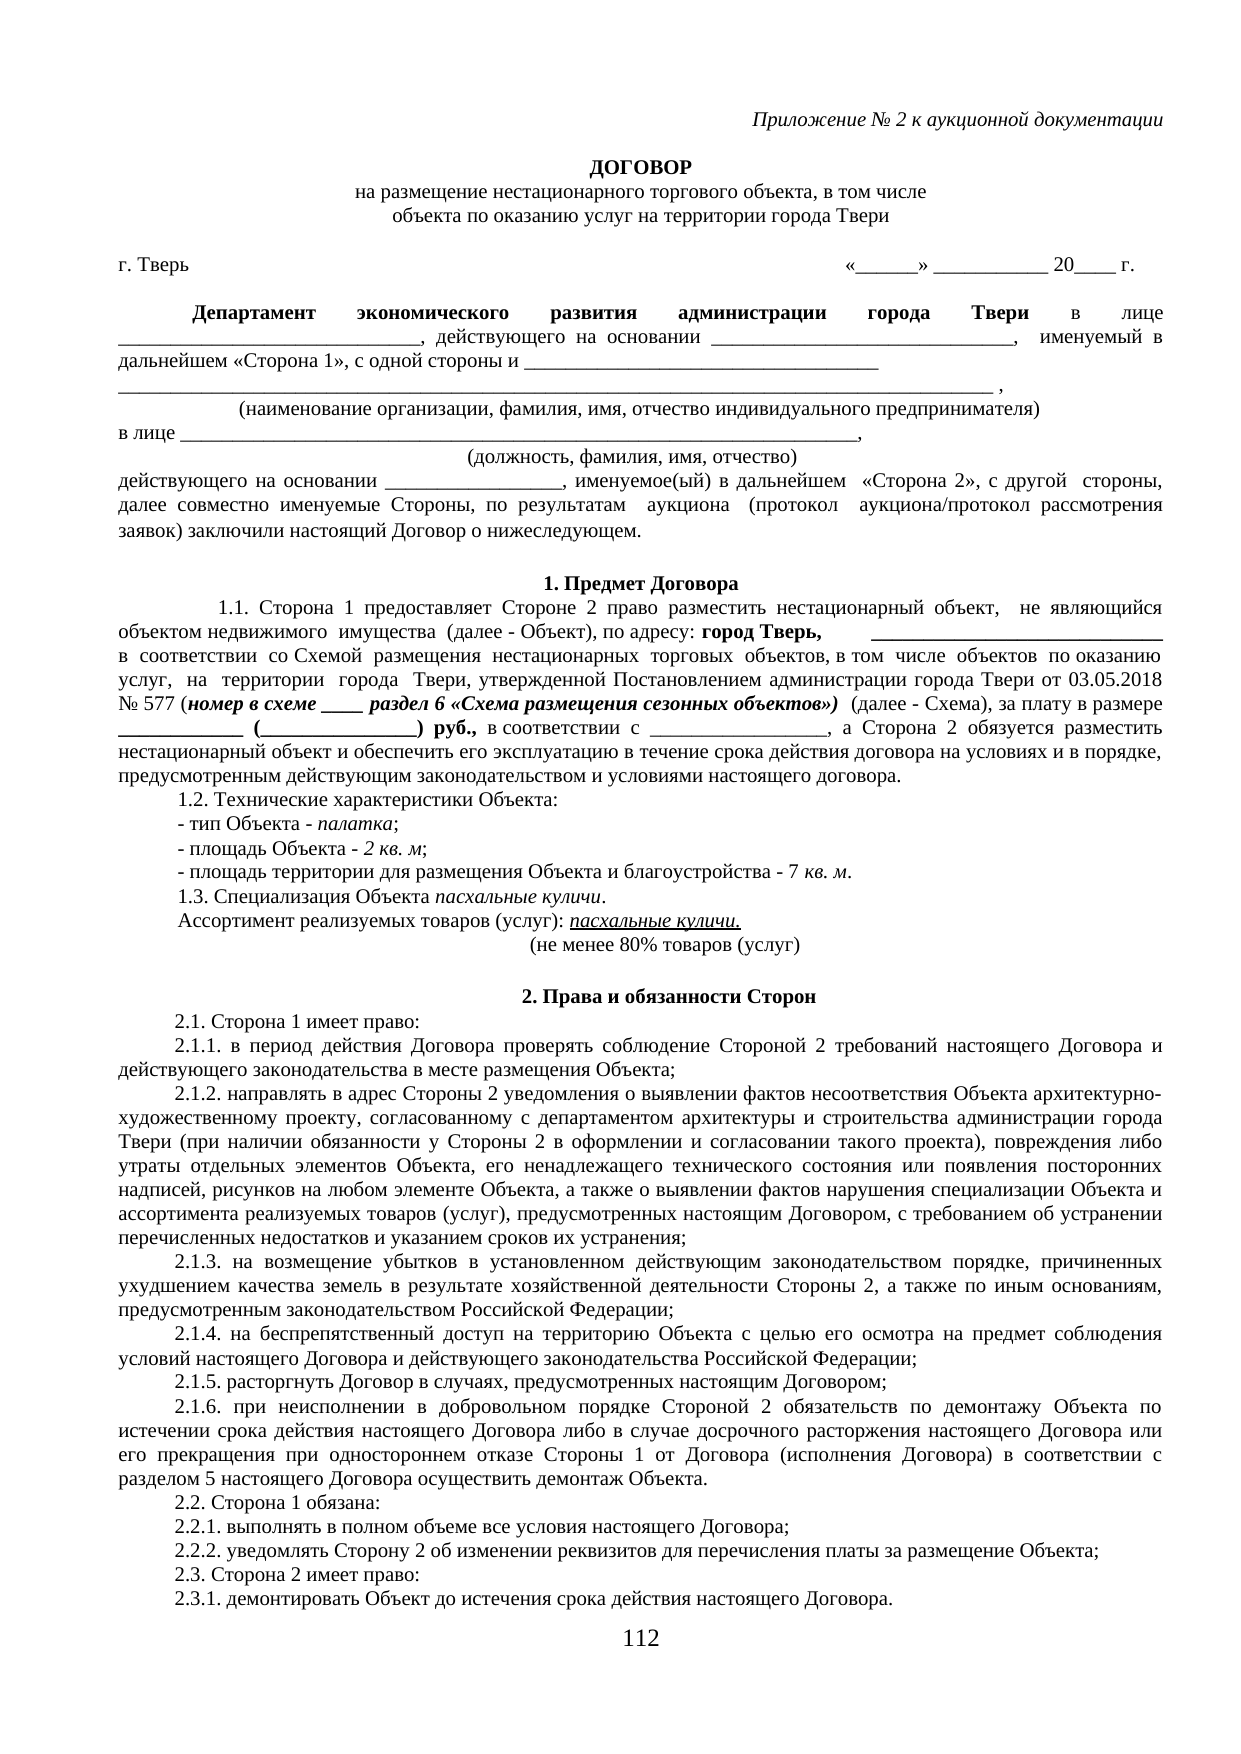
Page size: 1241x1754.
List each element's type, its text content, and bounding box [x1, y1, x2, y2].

text (должность, фамилия, имя, отчество) [118, 444, 1163, 468]
text 2.3.1. демонтировать Объект до истечения срока действия настоящего Договора. [118, 1586, 1163, 1610]
text 1.3. Специализация Объекта пасхальные куличи. [118, 883, 1163, 908]
text 2. Права и обязанности Сторон [118, 984, 1163, 1008]
text 2.1. Сторона 1 имеет право: [118, 1008, 1163, 1033]
text объекта по оказанию услуг на территории города Твери [118, 203, 1163, 227]
text 2.2. Сторона 1 обязана: [118, 1490, 1163, 1514]
text Департамент экономического развития администрации города Твери в лице _____________________________, действующего на основании _____________________________, именуемый в дальнейшем «Сторона 1», с одной стороны и __________________________________ [118, 300, 1163, 372]
text - площадь территории для размещения Объекта и благоустройства - 7 кв. м. [118, 859, 1163, 883]
text 2.2.2. уведомлять Сторону 2 об изменении реквизитов для перечисления платы за размещение Объекта; [118, 1538, 1163, 1562]
text в лице _________________________________________________________________, [118, 420, 1163, 444]
text - площадь Объекта - 2 кв. м; [118, 835, 1163, 859]
text 2.1.2. направлять в адрес Стороны 2 уведомления о выявлении фактов несоответствия Объекта архитектурно-художественному проекту, согласованному с департаментом архитектуры и строительства администрации города Твери (при наличии обязанности у Стороны 2 в оформлении и согласовании такого проекта), повреждения либо утраты отдельных элементов Объекта, его ненадлежащего технического состояния или появления посторонних надписей, рисунков на любом элементе Объекта, а также о выявлении фактов нарушения специализации Объекта и ассортимента реализуемых товаров (услуг), предусмотренных настоящим Договором, с требованием об устранении перечисленных недостатков и указанием сроков их устранения; [118, 1081, 1163, 1249]
text - тип Объекта - палатка; [118, 811, 1163, 835]
text Приложение № 2 к аукционной документации [118, 107, 1163, 131]
text на размещение нестационарного торгового объекта, в том числе [118, 179, 1163, 203]
text 2.1.4. на беспрепятственный доступ на территорию Объекта с целью его осмотра на предмет соблюдения условий настоящего Договора и действующего законодательства Российской Федерации; [118, 1321, 1163, 1369]
text 1.2. Технические характеристики Объекта: [118, 787, 1163, 811]
text 2.3. Сторона 2 имеет право: [118, 1562, 1163, 1586]
text 2.1.5. расторгнуть Договор в случаях, предусмотренных настоящим Договором; [118, 1369, 1163, 1393]
text (не менее 80% товаров (услуг) [118, 932, 1163, 956]
text г. Тверь «______» ___________ 20____ г. [118, 252, 1163, 276]
text 2.2.1. выполнять в полном объеме все условия настоящего Договора; [118, 1514, 1163, 1538]
text 2.1.3. на возмещение убытков в установленном действующим законодательством порядке, причиненных ухудшением качества земель в результате хозяйственной деятельности Стороны 2, а также по иным основаниям, предусмотренным законодательством Российской Федерации; [118, 1249, 1163, 1321]
text 1.1. Сторона 1 предоставляет Стороне 2 право разместить нестационарный объект, не являющийся объектом недвижимого имущества (далее - Объект), по адресу: город Тверь, ____________________________ в соответствии со Схемой размещения нестационарных торговых объектов, в том числе объектов по оказанию услуг, на территории города Твери, утвержденной Постановлением администрации города Твери от 03.05.2018 № 577 (номер в схеме ____ раздел 6 «Схема размещения сезонных объектов») (далее - Схема), за плату в размере ____________ (_______________) руб., в соответствии с _________________, а Сторона 2 обязуется разместить нестационарный объект и обеспечить его эксплуатацию в течение срока действия договора на условиях и в порядке, предусмотренным действующим законодательством и условиями настоящего договора. [118, 595, 1163, 787]
text 2.1.1. в период действия Договора проверять соблюдение Стороной 2 требований настоящего Договора и действующего законодательства в месте размещения Объекта; [118, 1033, 1163, 1081]
text ____________________________________________________________________________________ , [118, 372, 1163, 396]
text ДОГОВОР [118, 155, 1163, 179]
text 1. Предмет Договора [118, 571, 1163, 595]
text (наименование организации, фамилия, имя, отчество индивидуального предпринимателя) [118, 396, 1163, 420]
text Ассортимент реализуемых товаров (услуг): пасхальные куличи. [118, 908, 1163, 932]
text действующего на основании _________________, именуемое(ый) в дальнейшем «Сторона 2», с другой стороны, далее совместно именуемые Стороны, по результатам аукциона (протокол аукциона/протокол рассмотрения заявок) заключили настоящий Договор о нижеследующем. [118, 468, 1163, 542]
text 2.1.6. при неисполнении в добровольном порядке Стороной 2 обязательств по демонтажу Объекта по истечении срока действия настоящего Договора либо в случае досрочного расторжения настоящего Договора или его прекращения при одностороннем отказе Стороны 1 от Договора (исполнения Договора) в соответствии с разделом 5 настоящего Договора осуществить демонтаж Объекта. [118, 1393, 1163, 1490]
